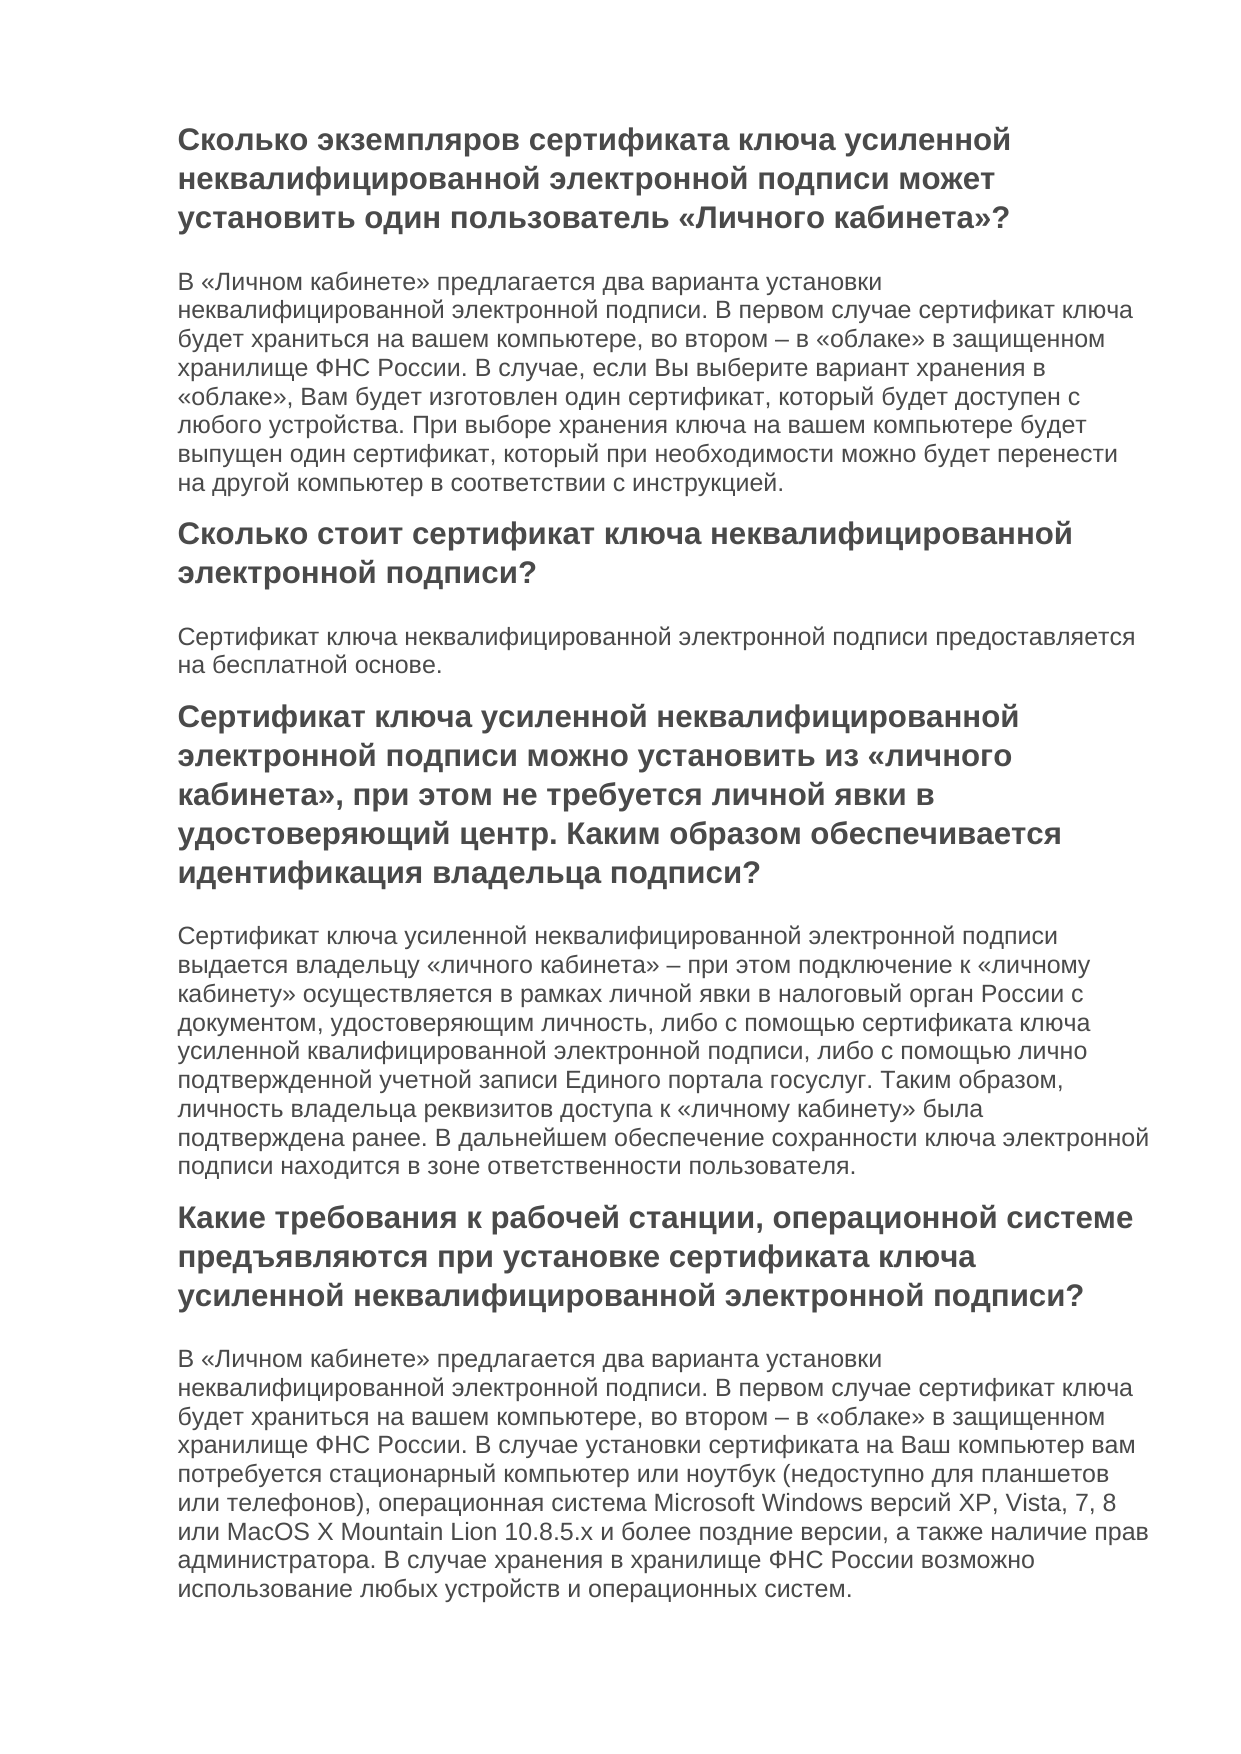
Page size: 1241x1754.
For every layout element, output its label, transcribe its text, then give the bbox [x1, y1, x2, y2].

text Сколько экземпляров сертификата ключа усиленной неквалифицированной электронной подписи может установить один пользователь «Личного кабинета»? [177, 118, 1152, 235]
text Какие требования к рабочей станции, операционной системе предъявляются при установке сертификата ключа усиленной неквалифицированной электронной подписи? [177, 1196, 1152, 1313]
text Сколько стоит сертификат ключа неквалифицированной электронной подписи? [177, 512, 1152, 590]
text Сертификат ключа усиленной неквалифицированной электронной подписи выдается владельцу «личного кабинета» – при этом подключение к «личному кабинету» осуществляется в рамках личной явки в налоговый орган России с документом, удостоверяющим личность, либо с помощью сертификата ключа усиленной квалифицированной электронной подписи, либо с помощью лично подтвержденной учетной записи Единого портала госуслуг. Таким образом, личность владельца реквизитов доступа к «личному кабинету» была подтверждена ранее. В дальнейшем обеспечение сохранности ключа электронной подписи находится в зоне ответственности пользователя. [177, 921, 1152, 1180]
text В «Личном кабинете» предлагается два варианта установки неквалифицированной электронной подписи. В первом случае сертификат ключа будет храниться на вашем компьютере, во втором – в «облаке» в защищенном хранилище ФНС России. В случае установки сертификата на Ваш компьютер вам потребуется стационарный компьютер или ноутбук (недоступно для планшетов или телефонов), операционная система Microsoft Windows версий XP, Vista, 7, 8 или MacOS X Mountain Lion 10.8.5.x и более поздние версии, а также наличие прав администратора. В случае хранения в хранилище ФНС России возможно использование любых устройств и операционных систем. [177, 1344, 1152, 1603]
text Сертификат ключа усиленной неквалифицированной электронной подписи можно установить из «личного кабинета», при этом не требуется личной явки в удостоверяющий центр. Каким образом обеспечивается идентификация владельца подписи? [177, 695, 1152, 890]
text Сертификат ключа неквалифицированной электронной подписи предоставляется на бесплатной основе. [177, 622, 1152, 679]
text В «Личном кабинете» предлагается два варианта установки неквалифицированной электронной подписи. В первом случае сертификат ключа будет храниться на вашем компьютере, во втором – в «облаке» в защищенном хранилище ФНС России. В случае, если Вы выберите вариант хранения в «облаке», Вам будет изготовлен один сертификат, который будет доступен с любого устройства. При выборе хранения ключа на вашем компьютере будет выпущен один сертификат, который при необходимости можно будет перенести на другой компьютер в соответствии с инструкцией. [177, 267, 1152, 497]
